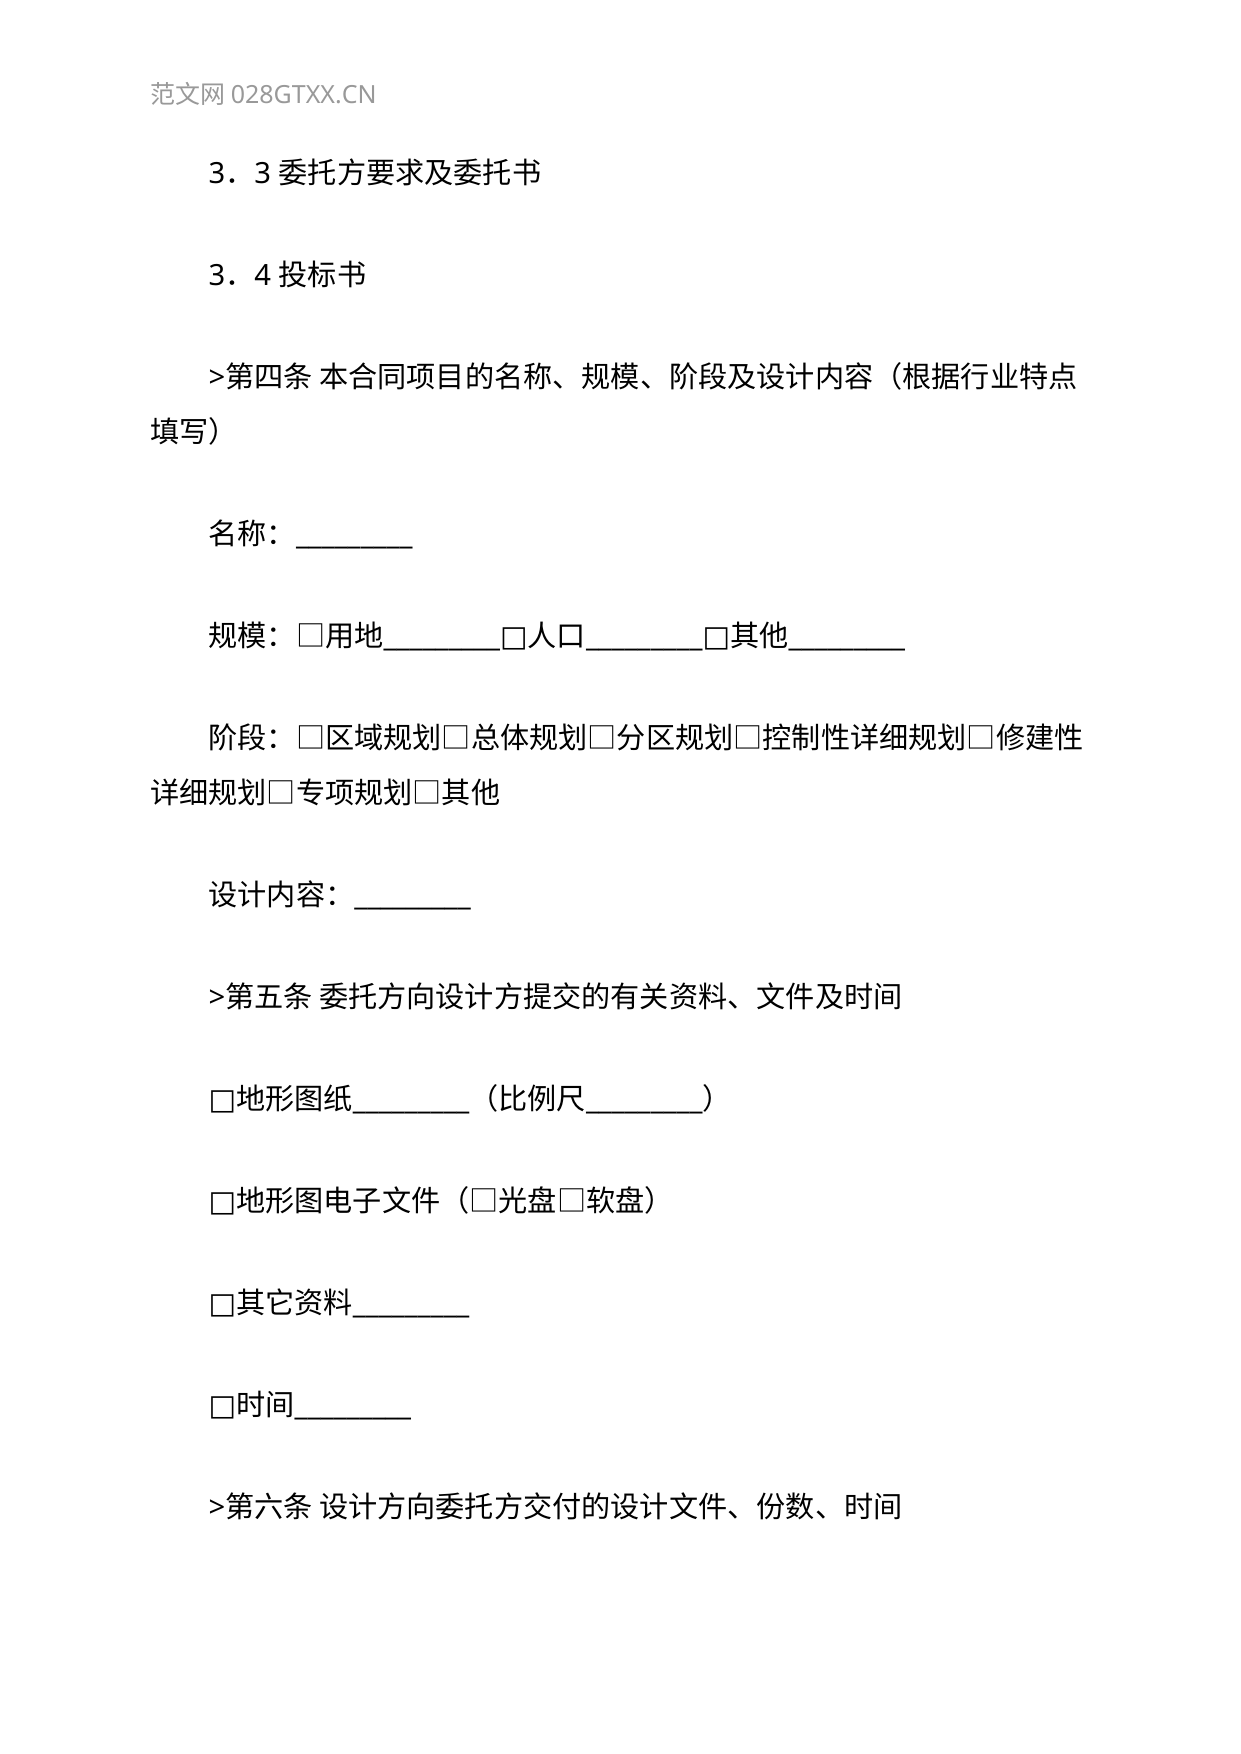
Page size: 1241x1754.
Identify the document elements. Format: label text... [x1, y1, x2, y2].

text □其它资料_________ [150, 1279, 1090, 1322]
text 3．4 投标书 [150, 252, 1090, 294]
text 3．3 委托方要求及委托书 [150, 150, 1090, 192]
text □地形图纸_________（比例尺_________） [150, 1075, 1090, 1118]
text □地形图电子文件（□光盘□软盘） [150, 1177, 1090, 1220]
text 规模：□用地_________□人口_________□其他_________ [150, 613, 1090, 655]
text 名称：_________ [150, 511, 1090, 553]
text □时间_________ [150, 1381, 1090, 1424]
text >第六条 设计方向委托方交付的设计文件、份数、时间 [150, 1483, 1090, 1526]
text >第五条 委托方向设计方提交的有关资料、文件及时间 [150, 973, 1090, 1016]
text 设计内容：_________ [150, 871, 1090, 914]
text >第四条 本合同项目的名称、规模、阶段及设计内容（根据行业特点填写） [150, 354, 1090, 451]
text 阶段：□区域规划□总体规划□分区规划□控制性详细规划□修建性详细规划□专项规划□其他 [150, 715, 1090, 812]
